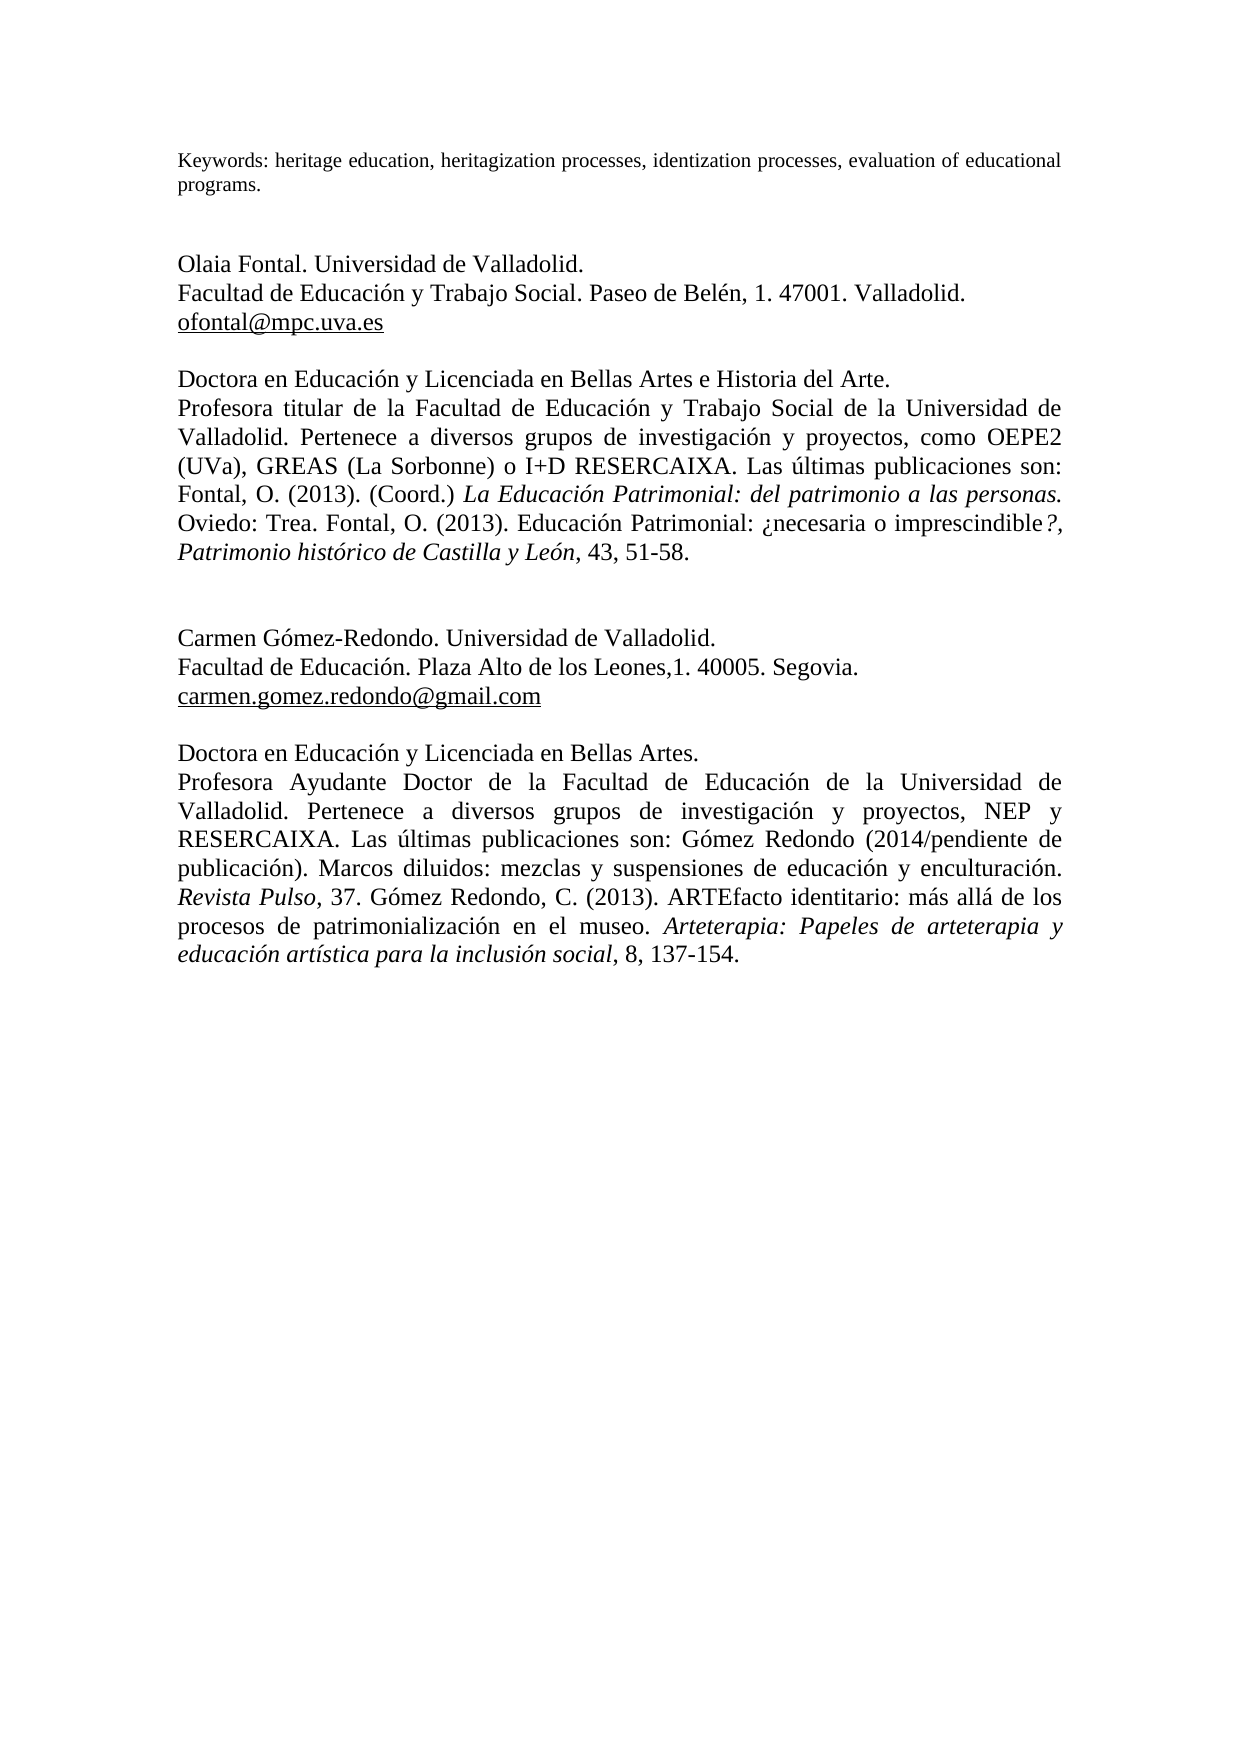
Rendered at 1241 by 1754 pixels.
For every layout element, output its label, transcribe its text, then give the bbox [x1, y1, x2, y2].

text Profesora Ayudante Doctor de la Facultad de Educación de la Universidad de Valladolid. Pertenece a diversos grupos de investigación y proyectos, NEP y RESERCAIXA. Las últimas publicaciones son: Gómez Redondo (2014/pendiente de publicación). Marcos diluidos: mezclas y suspensiones de educación y enculturación. Revista Pulso, 37. Gómez Redondo, C. (2013). ARTEfacto identitario: más allá de los procesos de patrimonialización en el museo. Arteterapia: Papeles de arteterapia y educación artística para la inclusión social, 8, 137-154. [177, 767, 1063, 968]
text Doctora en Educación y Licenciada en Bellas Artes e Historia del Arte. [177, 364, 1063, 393]
text Doctora en Educación y Licenciada en Bellas Artes. [177, 738, 1063, 767]
text Profesora titular de la Facultad de Educación y Trabajo Social de la Universidad de Valladolid. Pertenece a diversos grupos de investigación y proyectos, como OEPE2 (UVa), GREAS (La Sorbonne) o I+D RESERCAIXA. Las últimas publicaciones son: Fontal, O. (2013). (Coord.) La Educación Patrimonial: del patrimonio a las personas. Oviedo: Trea. Fontal, O. (2013). Educación Patrimonial: ¿necesaria o imprescindible?, Patrimonio histórico de Castilla y León, 43, 51-58. [177, 393, 1063, 566]
text Keywords: heritage education, heritagization processes, identization processes, evaluation of educational programs. [177, 148, 1063, 196]
text Olaia Fontal. Universidad de Valladolid. [177, 249, 1063, 278]
text Facultad de Educación. Plaza Alto de los Leones,1. 40005. Segovia. [177, 652, 1063, 681]
text carmen.gomez.redondo@gmail.com [177, 681, 1063, 709]
text Carmen Gómez-Redondo. Universidad de Valladolid. [177, 623, 1063, 652]
text Facultad de Educación y Trabajo Social. Paseo de Belén, 1. 47001. Valladolid. [177, 278, 1063, 307]
text ofontal@mpc.uva.es [177, 307, 1063, 336]
